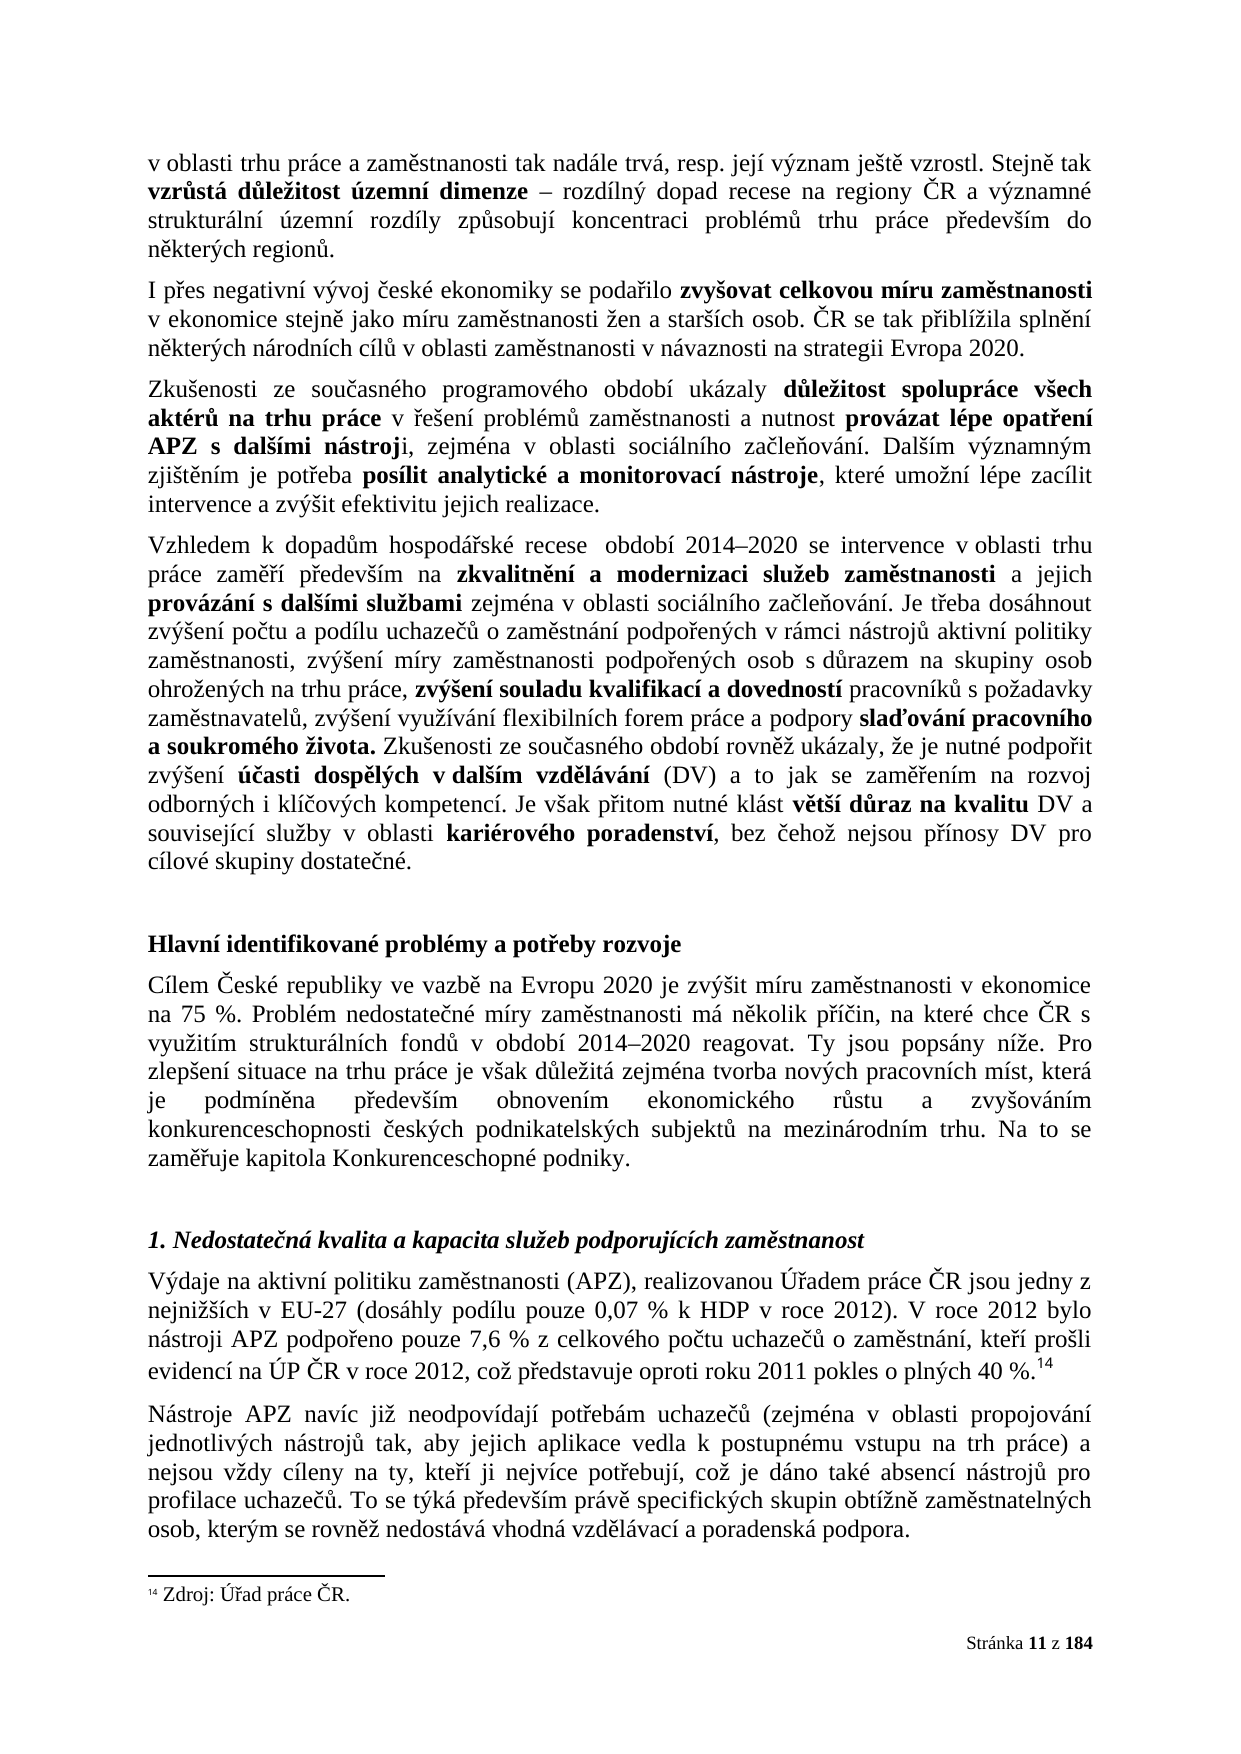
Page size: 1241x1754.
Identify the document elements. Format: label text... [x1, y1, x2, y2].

text Vzhledem k dopadům hospodářské recese období 2014–2020 se intervence v oblasti trhu práce zaměří především na zkvalitnění a modernizaci služeb zaměstnanosti a jejich provázání s dalšími službami zejména v oblasti sociálního začleňování. Je třeba dosáhnout zvýšení počtu a podílu uchazečů o zaměstnání podpořených v rámci nástrojů aktivní politiky zaměstnanosti, zvýšení míry zaměstnanosti podpořených osob s důrazem na skupiny osob ohrožených na trhu práce, zvýšení souladu kvalifikací a dovedností pracovníků s požadavky zaměstnavatelů, zvýšení využívání flexibilních forem práce a podpory slaďování pracovního a soukromého života. Zkušenosti ze současného období rovněž ukázaly, že je nutné podpořit zvýšení účasti dospělých v dalším vzdělávání (DV) a to jak se zaměřením na rozvoj odborných i klíčových kompetencí. Je však přitom nutné klást větší důraz na kvalitu DV a související služby v oblasti kariérového poradenství, bez čehož nejsou přínosy DV pro cílové skupiny dostatečné. [148, 530, 1092, 875]
text I přes negativní vývoj české ekonomiky se podařilo zvyšovat celkovou míru zaměstnanosti v ekonomice stejně jako míru zaměstnanosti žen a starších osob. ČR se tak přiblížila splnění některých národních cílů v oblasti zaměstnanosti v návaznosti na strategii Evropa 2020. [148, 275, 1092, 361]
text Cílem České republiky ve vazbě na Evropu 2020 je zvýšit míru zaměstnanosti v ekonomice na 75 %. Problém nedostatečné míry zaměstnanosti má několik příčin, na které chce ČR s využitím strukturálních fondů v období 2014–2020 reagovat. Ty jsou popsány níže. Pro zlepšení situace na trhu práce je však důležitá zejména tvorba nových pracovních míst, která je podmíněna především obnovením ekonomického růstu a zvyšováním konkurenceschopnosti českých podnikatelských subjektů na mezinárodním trhu. Na to se zaměřuje kapitola Konkurenceschopné podniky. [148, 970, 1092, 1171]
text Zkušenosti ze současného programového období ukázaly důležitost spolupráce všech aktérů na trhu práce v řešení problémů zaměstnanosti a nutnost provázat lépe opatření APZ s dalšími nástroji, zejména v oblasti sociálního začleňování. Dalším významným zjištěním je potřeba posílit analytické a monitorovací nástroje, které umožní lépe zacílit intervence a zvýšit efektivitu jejich realizace. [148, 374, 1092, 518]
text Hlavní identifikované problémy a potřeby rozvoje [148, 929, 1092, 958]
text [148, 148, 1092, 263]
text Výdaje na aktivní politiku zaměstnanosti (APZ), realizovanou Úřadem práce ČR jsou jedny z nejnižších v EU-27 (dosáhly podílu pouze 0,07 % k HDP v roce 2012). V roce 2012 bylo nástroji APZ podpořeno pouze 7,6 % z celkového počtu uchazečů o zaměstnání, kteří prošli evidencí na ÚP ČR v roce 2012, což představuje oproti roku 2011 pokles o plných 40 %. [148, 1266, 1092, 1387]
text Nástroje APZ navíc již neodpovídají potřebám uchazečů (zejména v oblasti propojování jednotlivých nástrojů tak, aby jejich aplikace vedla k postupnému vstupu na trh práce) a nejsou vždy cíleny na ty, kteří ji nejvíce potřebují, což je dáno také absencí nástrojů pro profilace uchazečů. To se týká především právě specifických skupin obtížně zaměstnatelných osob, kterým se rovněž nedostává vhodná vzdělávací a poradenská podpora. [148, 1399, 1092, 1543]
text 1. Nedostatečná kvalita a kapacita služeb podporujících zaměstnanost [148, 1225, 1092, 1254]
